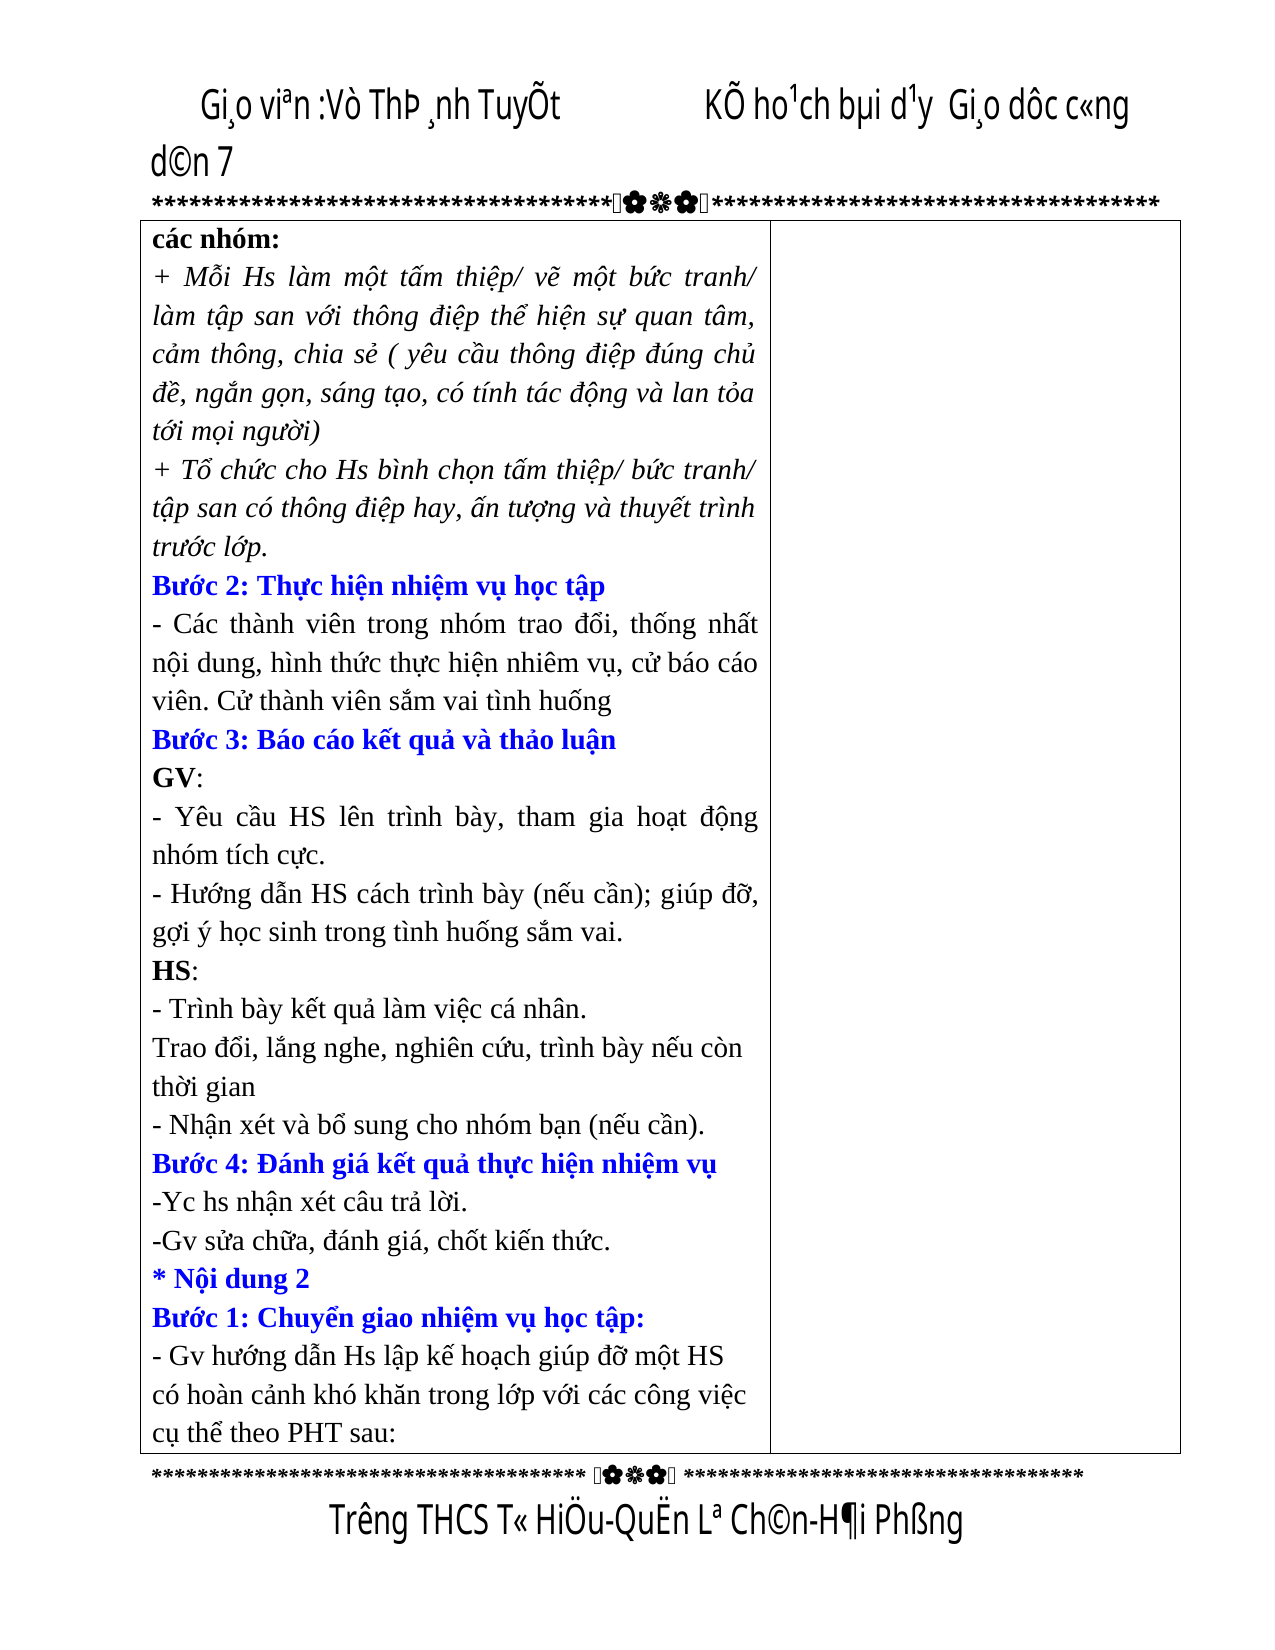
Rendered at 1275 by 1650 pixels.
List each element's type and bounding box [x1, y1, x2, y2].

table_cell [141, 221, 770, 1453]
table_cell [771, 221, 1180, 1453]
